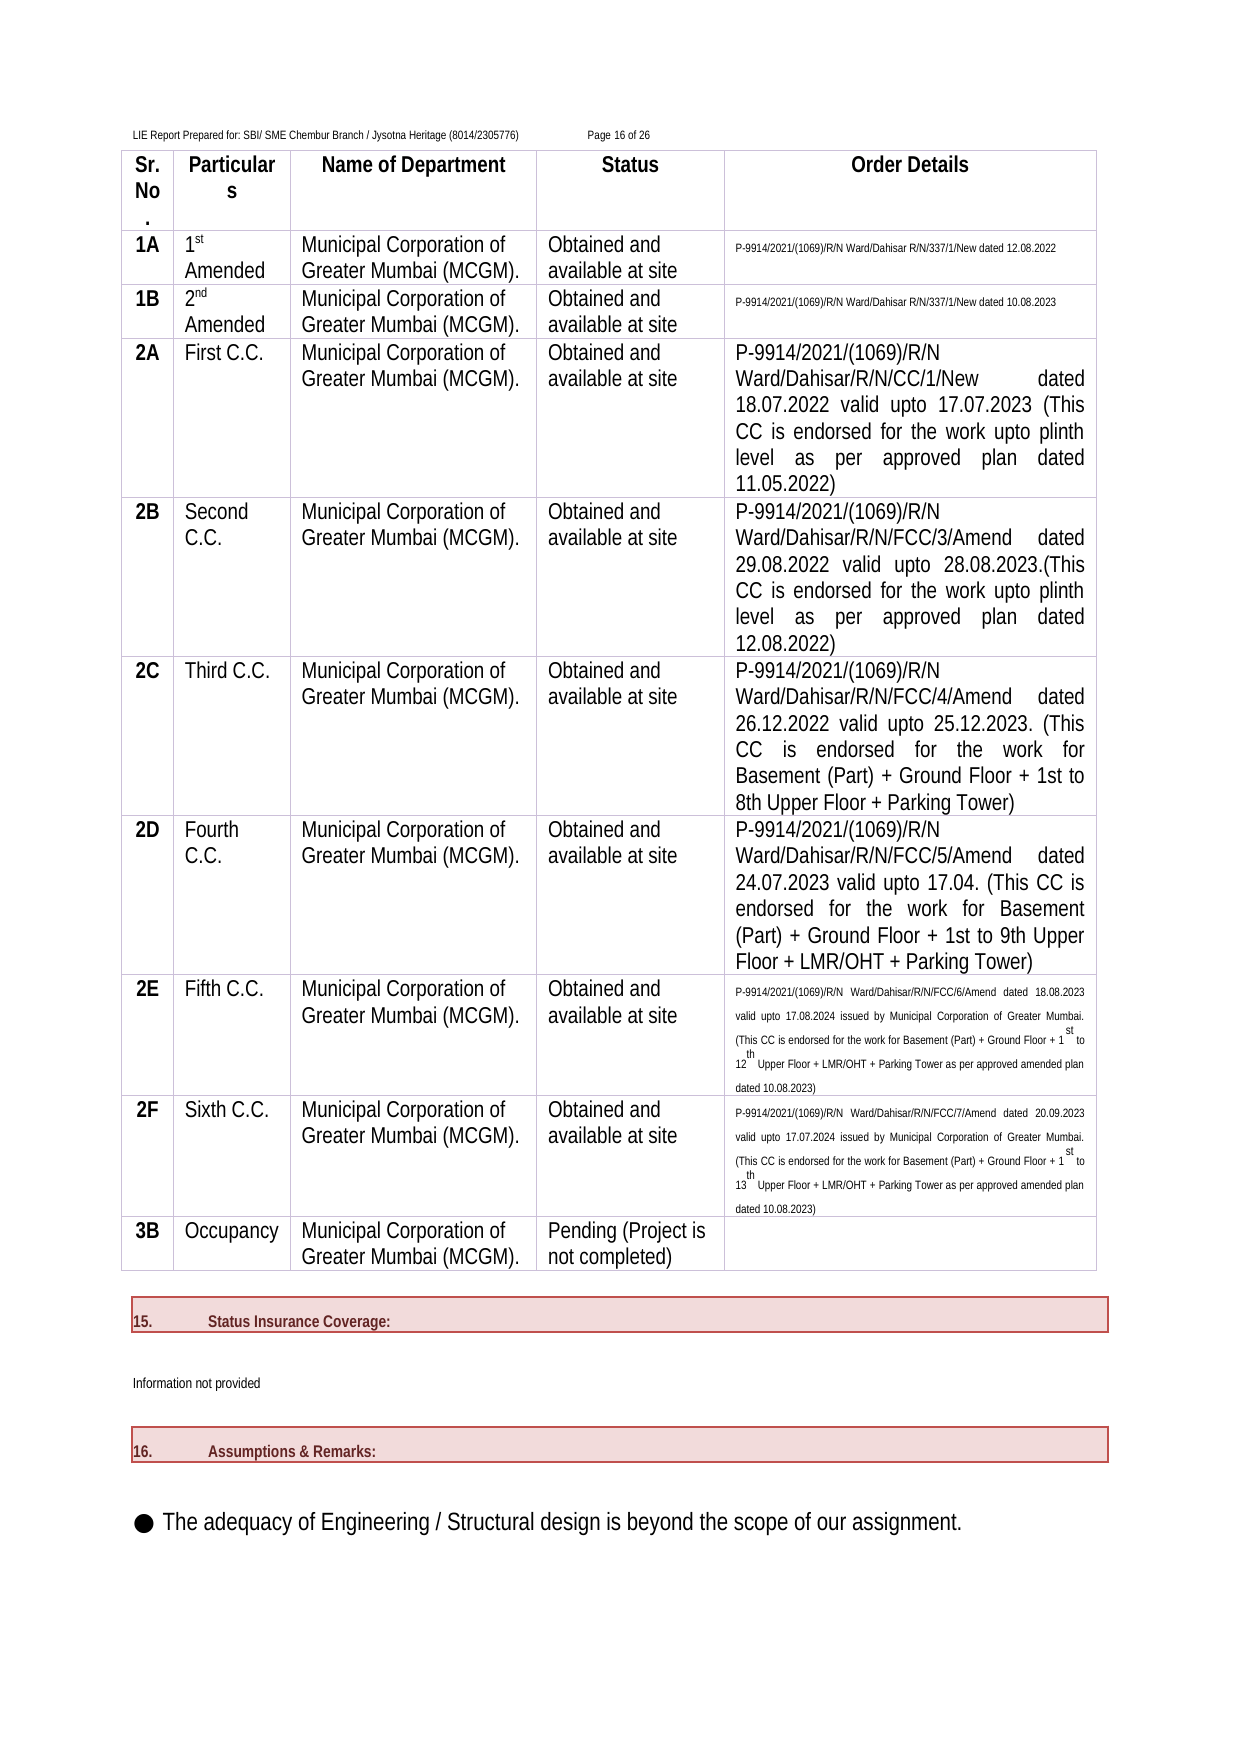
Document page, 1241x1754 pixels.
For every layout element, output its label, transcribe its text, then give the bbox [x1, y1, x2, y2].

table_cell P-9914/2021/(1069)/R/N Ward/Dahisar R/N/337/1/New dated 10.08.2023 [725, 285, 1096, 338]
table_cell Municipal Corporation of Greater Mumbai (MCGM). [291, 1217, 536, 1270]
table_cell 2A [122, 339, 173, 497]
table_cell Obtained and available at site [537, 285, 724, 338]
table_cell P-9914/2021/(1069)/R/N Ward/Dahisar/R/N/CC/1/New dated 18.07.2022 valid upto 17.07.2023 (This CC is endorsed for the work upto plinth level as per approved plan dated 11.05.2022) [725, 339, 1096, 497]
table_cell Municipal Corporation of Greater Mumbai (MCGM). [291, 339, 536, 497]
table_cell P-9914/2021/(1069)/R/N Ward/Dahisar/R/N/FCC/5/Amend dated 24.07.2023 valid upto 17.04. (This CC is endorsed for the work for Basement (Part) + Ground Floor + 1st to 9th Upper Floor + LMR/OHT + Parking Tower) [725, 816, 1096, 974]
table_cell Obtained and available at site [537, 498, 724, 656]
table_cell [725, 1217, 1096, 1270]
table_cell Obtained and available at site [537, 657, 724, 815]
table_cell 2D [122, 816, 173, 974]
text Information not provided [133, 1363, 1107, 1392]
table_cell 3B [122, 1217, 173, 1270]
table_cell Municipal Corporation of Greater Mumbai (MCGM). [291, 231, 536, 284]
table_cell Fifth C.C. [174, 975, 290, 1095]
table_cell 2nd Amended [174, 285, 290, 338]
table_cell P-9914/2021/(1069)/R/N Ward/Dahisar R/N/337/1/New dated 12.08.2022 [725, 231, 1096, 284]
table_cell 1st Amended [174, 231, 290, 284]
table_cell Obtained and available at site [537, 1096, 724, 1216]
table_cell Obtained and available at site [537, 975, 724, 1095]
table_cell 2C [122, 657, 173, 815]
table_cell Obtained and available at site [537, 816, 724, 974]
table_cell 1B [122, 285, 173, 338]
table_cell Obtained and available at site [537, 231, 724, 284]
table_cell P-9914/2021/(1069)/R/N Ward/Dahisar/R/N/FCC/6/Amend dated 18.08.2023 valid upto 17.08.2024 issued by Municipal Corporation of Greater Mumbai. (This CC is endorsed for the work for Basement (Part) + Ground Floor + 1st to 12th Upper Floor + LMR/OHT + Parking Tower as per approved amended plan dated 10.08.2023) [725, 975, 1096, 1095]
list The adequacy of Engineering / Structural design is beyond the scope of our assignment. [133, 1493, 1107, 1544]
table_header Name of Department [291, 151, 536, 230]
subtitle Assumptions & Remarks: [133, 1428, 1107, 1461]
table_cell 1A [122, 231, 173, 284]
table_cell Second C.C. [174, 498, 290, 656]
table_cell Fourth C.C. [174, 816, 290, 974]
table_cell Municipal Corporation of Greater Mumbai (MCGM). [291, 816, 536, 974]
table_header Particulars [174, 151, 290, 230]
table_cell Municipal Corporation of Greater Mumbai (MCGM). [291, 498, 536, 656]
table_cell 2B [122, 498, 173, 656]
subtitle Status Insurance Coverage: [133, 1298, 1107, 1331]
table_cell Municipal Corporation of Greater Mumbai (MCGM). [291, 975, 536, 1095]
table_cell Pending (Project is not completed) [537, 1217, 724, 1270]
table_cell Municipal Corporation of Greater Mumbai (MCGM). [291, 285, 536, 338]
table_cell First C.C. [174, 339, 290, 497]
table_cell P-9914/2021/(1069)/R/N Ward/Dahisar/R/N/FCC/4/Amend dated 26.12.2022 valid upto 25.12.2023. (This CC is endorsed for the work for Basement (Part) + Ground Floor + 1st to 8th Upper Floor + Parking Tower) [725, 657, 1096, 815]
table_header Order Details [725, 151, 1096, 230]
table_cell Sixth C.C. [174, 1096, 290, 1216]
table_cell Third C.C. [174, 657, 290, 815]
table_header Sr. No. [122, 151, 173, 230]
table_header Status [537, 151, 724, 230]
table_cell 2F [122, 1096, 173, 1216]
table_cell Occupancy [174, 1217, 290, 1270]
table_cell Obtained and available at site [537, 339, 724, 497]
table_cell P-9914/2021/(1069)/R/N Ward/Dahisar/R/N/FCC/7/Amend dated 20.09.2023 valid upto 17.07.2024 issued by Municipal Corporation of Greater Mumbai. (This CC is endorsed for the work for Basement (Part) + Ground Floor + 1st to 13th Upper Floor + LMR/OHT + Parking Tower as per approved amended plan dated 10.08.2023) [725, 1096, 1096, 1216]
table_cell Municipal Corporation of Greater Mumbai (MCGM). [291, 1096, 536, 1216]
table_cell Municipal Corporation of Greater Mumbai (MCGM). [291, 657, 536, 815]
table_cell P-9914/2021/(1069)/R/N Ward/Dahisar/R/N/FCC/3/Amend dated 29.08.2022 valid upto 28.08.2023.(This CC is endorsed for the work upto plinth level as per approved plan dated 12.08.2022) [725, 498, 1096, 656]
table_cell 2E [122, 975, 173, 1095]
